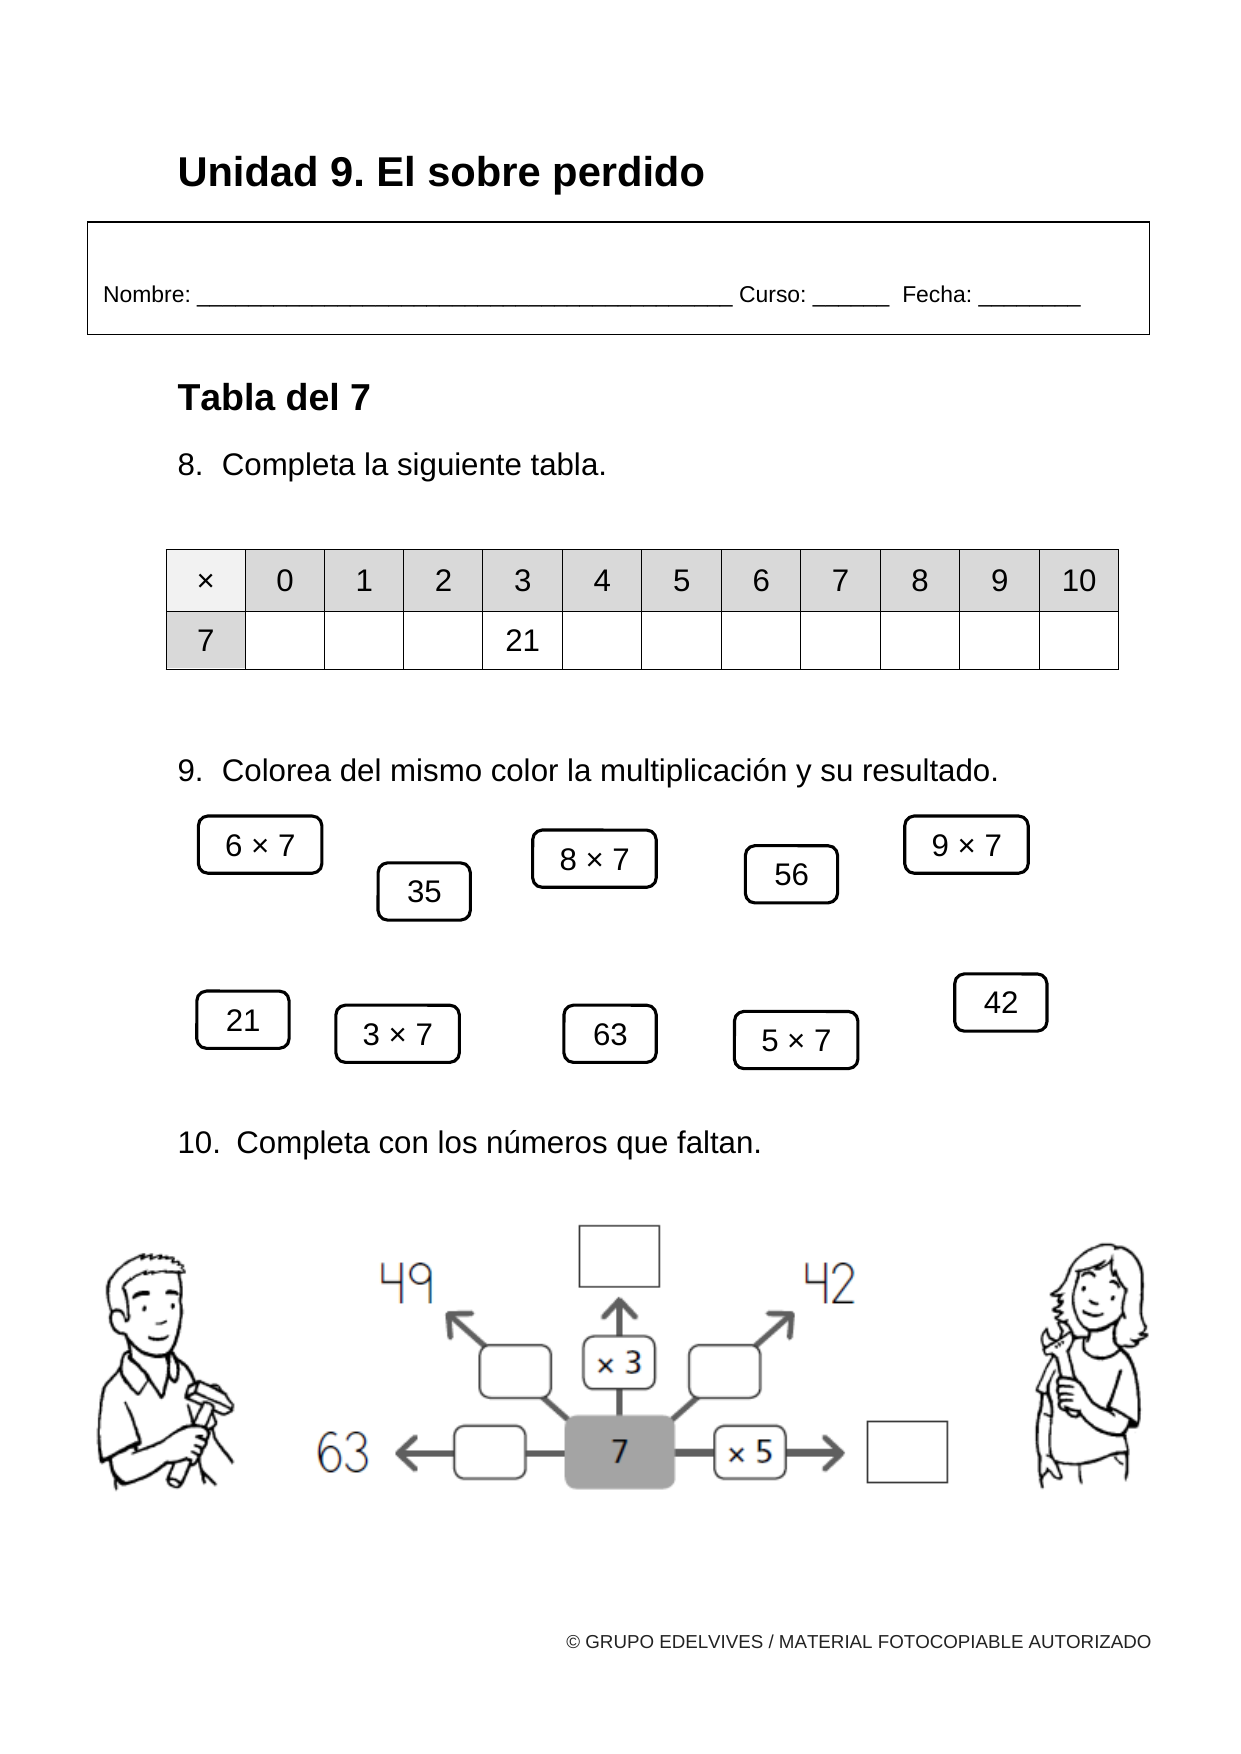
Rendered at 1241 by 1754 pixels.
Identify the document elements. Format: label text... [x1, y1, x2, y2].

table_header 8 [881, 550, 959, 611]
list Completa la siguiente tabla. [177, 446, 1152, 482]
list Completa con los números que faltan. [177, 1124, 1152, 1160]
list Colorea del mismo color la multiplicación y su resultado. [177, 752, 1152, 788]
table_cell 21 [483, 612, 562, 668]
table_header 3 [483, 550, 562, 611]
table_cell [1040, 612, 1118, 668]
table_header 9 [960, 550, 1039, 611]
table_cell [404, 612, 482, 668]
picture [59, 1215, 1183, 1521]
table_cell [325, 612, 403, 668]
table_cell [246, 612, 324, 668]
table_header 4 [563, 550, 641, 611]
table_cell [563, 612, 641, 668]
table_cell [722, 612, 800, 668]
table_cell [801, 612, 880, 668]
table_cell [642, 612, 721, 668]
text Unidad 9. El sobre perdido [177, 148, 1152, 196]
table_header 2 [404, 550, 482, 611]
table_header × [167, 550, 245, 611]
table_header 10 [1040, 550, 1118, 611]
table_header 5 [642, 550, 721, 611]
table_header 7 [801, 550, 880, 611]
table_header 1 [325, 550, 403, 611]
table_cell 7 [167, 612, 245, 668]
table_header 6 [722, 550, 800, 611]
table_header 0 [246, 550, 324, 611]
text Tabla del 7 [177, 375, 1152, 418]
table_cell [960, 612, 1039, 668]
table_cell [881, 612, 959, 668]
